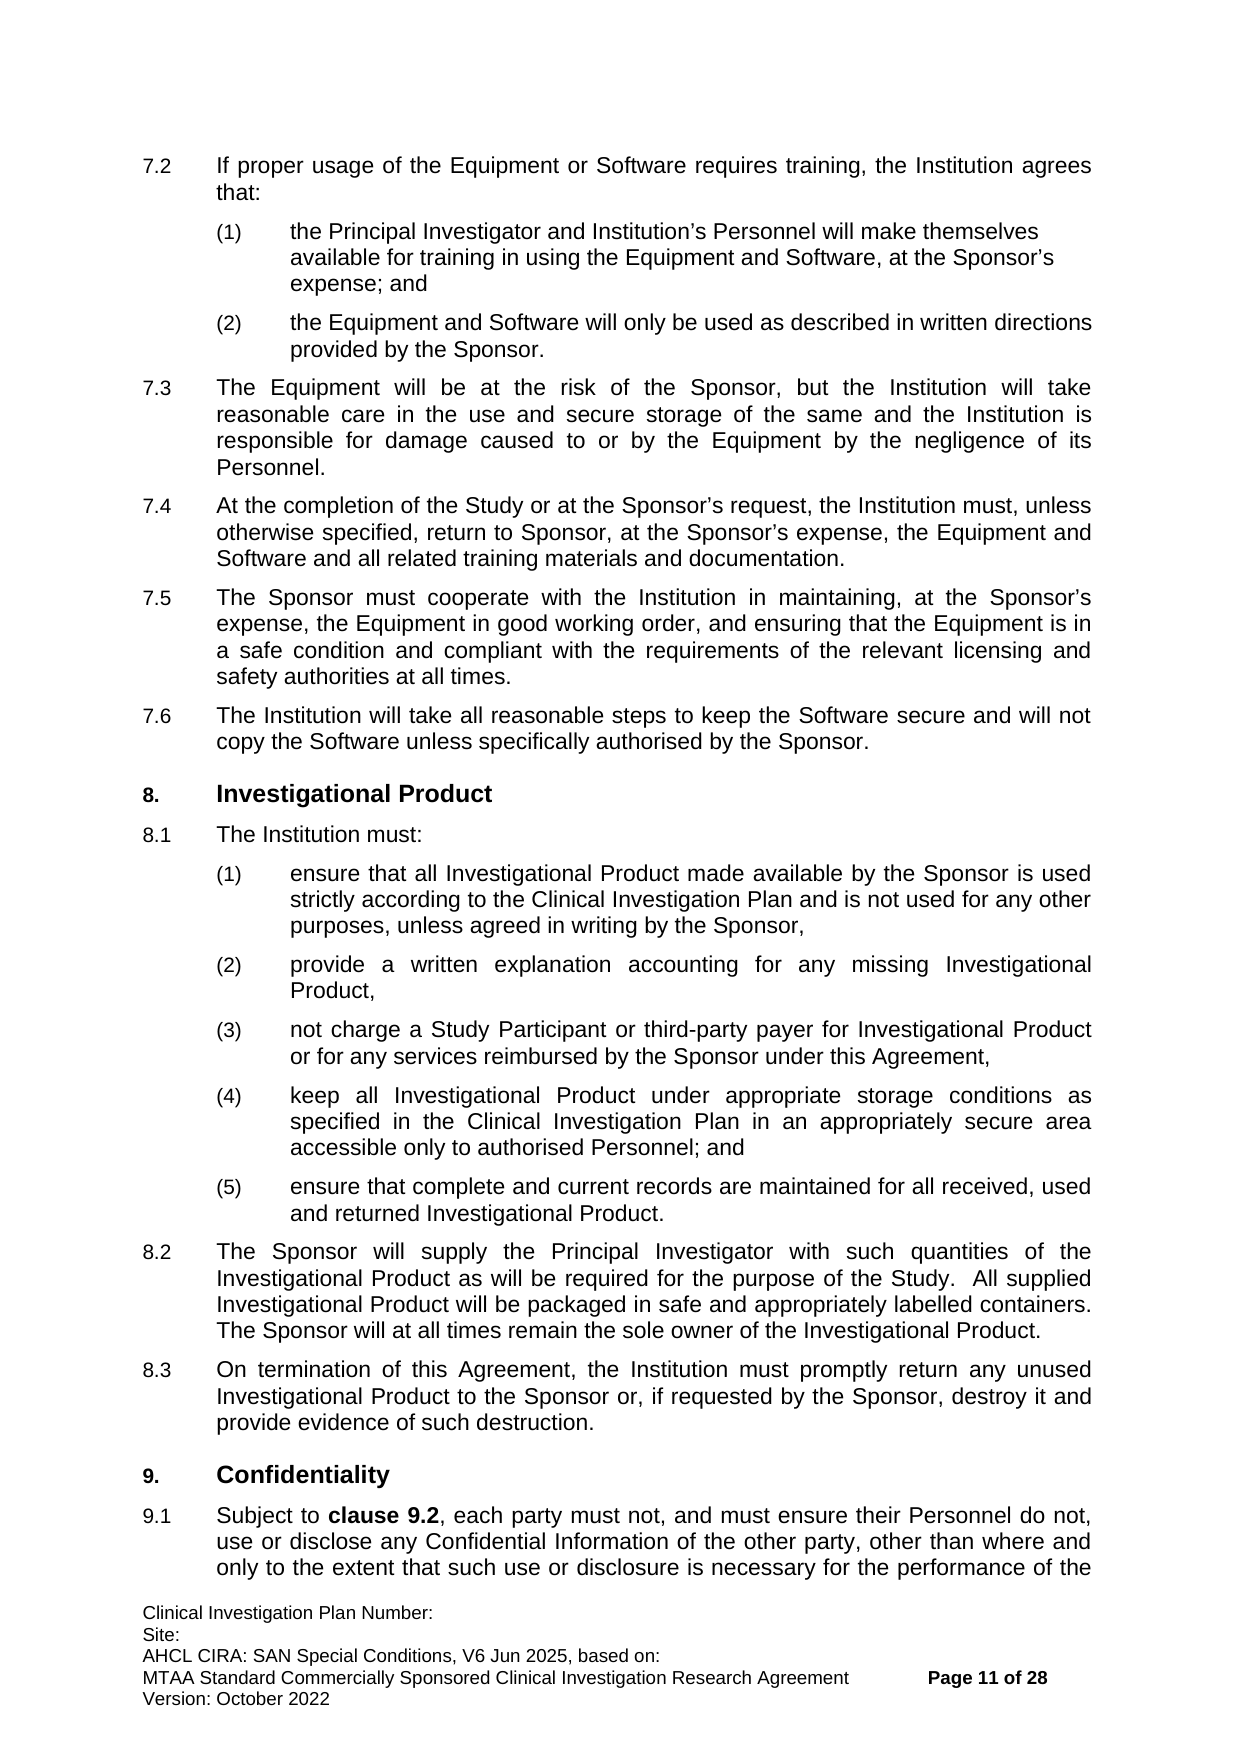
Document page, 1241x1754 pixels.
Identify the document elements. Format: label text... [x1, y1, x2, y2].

subtitle ensure that complete and current records are maintained for all received, used and returned Investigational Product. [216, 1173, 1092, 1226]
subtitle The Equipment will be at the risk of the Sponsor, but the Institution will take reasonable care in the use and secure storage of the same and the Institution is responsible for damage caused to or by the Equipment by the negligence of its Personnel. [142, 374, 1092, 480]
subtitle The Sponsor must cooperate with the Institution in maintaining, at the Sponsor’s expense, the Equipment in good working order, and ensuring that the Equipment is in a safe condition and compliant with the requirements of the relevant licensing and safety authorities at all times. [142, 584, 1092, 689]
subtitle Investigational Product [142, 779, 1092, 808]
subtitle The Institution will take all reasonable steps to keep the Software secure and will not copy the Software unless specifically authorised by the Sponsor. [142, 702, 1092, 754]
subtitle keep all Investigational Product under appropriate storage conditions as specified in the Clinical Investigation Plan in an appropriately secure area accessible only to authorised Personnel; and [216, 1082, 1092, 1161]
subtitle the Principal Investigator and Institution’s Personnel will make themselves available for training in using the Equipment and Software, at the Sponsor’s expense; and [216, 218, 1092, 297]
subtitle Confidentiality [142, 1460, 1092, 1489]
subtitle At the completion of the Study or at the Sponsor’s request, the Institution must, unless otherwise specified, return to Sponsor, at the Sponsor’s expense, the Equipment and Software and all related training materials and documentation. [142, 492, 1092, 571]
subtitle provide a written explanation accounting for any missing Investigational Product, [216, 951, 1092, 1004]
subtitle If proper usage of the Equipment or Software requires training, the Institution agrees that: [142, 152, 1092, 205]
subtitle The Institution must: [142, 821, 1092, 847]
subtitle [142, 1502, 1092, 1581]
subtitle The Sponsor will supply the Principal Investigator with such quantities of the Investigational Product as will be required for the purpose of the Study. All supplied Investigational Product will be packaged in safe and appropriately labelled containers. The Sponsor will at all times remain the sole owner of the Investigational Product. [142, 1238, 1092, 1344]
subtitle not charge a Study Participant or third-party payer for Investigational Product or for any services reimbursed by the Sponsor under this Agreement, [216, 1016, 1092, 1069]
subtitle ensure that all Investigational Product made available by the Sponsor is used strictly according to the Clinical Investigation Plan and is not used for any other purposes, unless agreed in writing by the Sponsor, [216, 859, 1092, 939]
subtitle the Equipment and Software will only be used as described in written directions provided by the Sponsor. [216, 309, 1092, 362]
subtitle On termination of this Agreement, the Institution must promptly return any unused Investigational Product to the Sponsor or, if requested by the Sponsor, destroy it and provide evidence of such destruction. [142, 1356, 1092, 1435]
